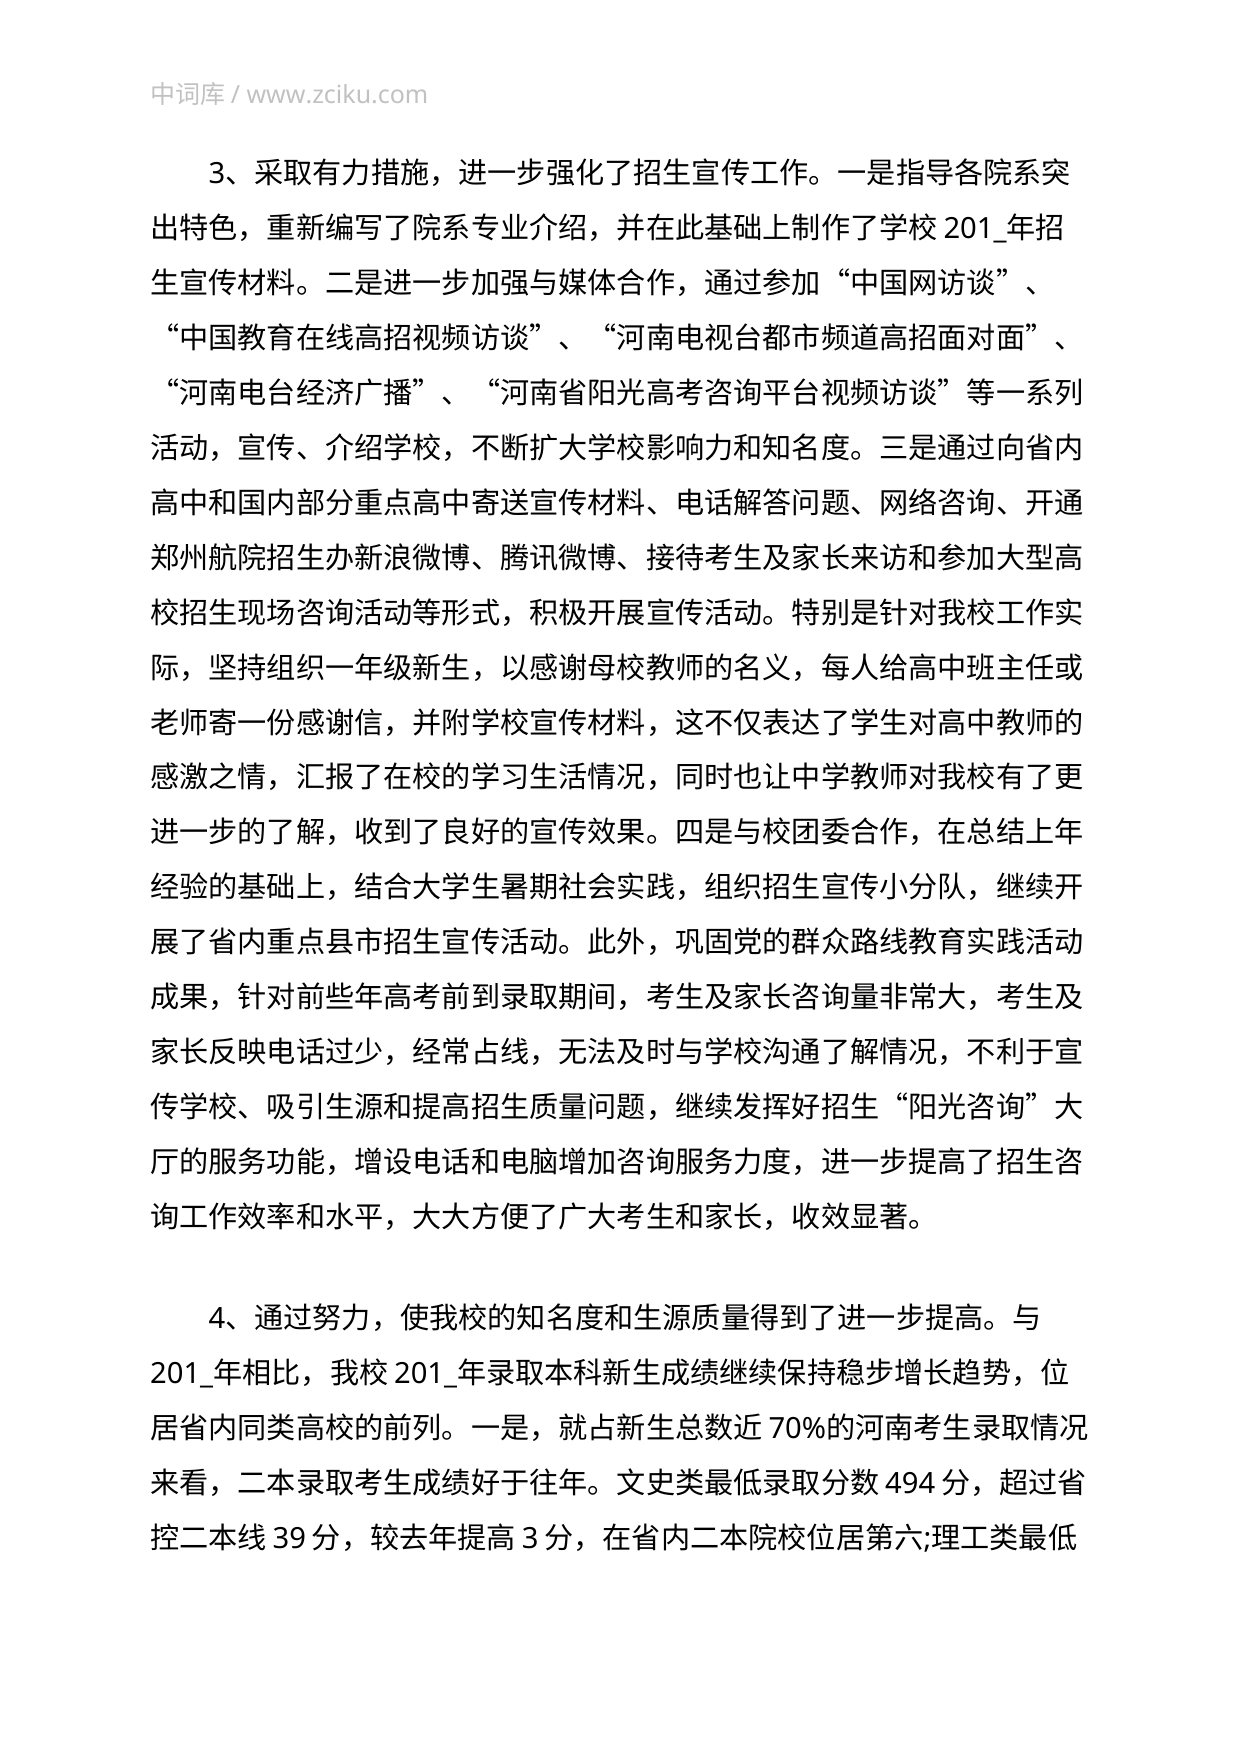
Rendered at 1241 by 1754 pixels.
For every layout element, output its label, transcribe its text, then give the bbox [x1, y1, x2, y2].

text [150, 1295, 1090, 1557]
text 3、采取有力措施，进一步强化了招生宣传工作。一是指导各院系突出特色，重新编写了院系专业介绍，并在此基础上制作了学校201_年招生宣传材料。二是进一步加强与媒体合作，通过参加“中国网访谈”、“中国教育在线高招视频访谈”、“河南电视台都市频道高招面对面”、“河南电台经济广播”、“河南省阳光高考咨询平台视频访谈”等一系列活动，宣传、介绍学校，不断扩大学校影响力和知名度。三是通过向省内高中和国内部分重点高中寄送宣传材料、电话解答问题、网络咨询、开通郑州航院招生办新浪微博、腾讯微博、接待考生及家长来访和参加大型高校招生现场咨询活动等形式，积极开展宣传活动。特别是针对我校工作实际，坚持组织一年级新生，以感谢母校教师的名义，每人给高中班主任或老师寄一份感谢信，并附学校宣传材料，这不仅表达了学生对高中教师的感激之情，汇报了在校的学习生活情况，同时也让中学教师对我校有了更进一步的了解，收到了良好的宣传效果。四是与校团委合作，在总结上年经验的基础上，结合大学生暑期社会实践，组织招生宣传小分队，继续开展了省内重点县市招生宣传活动。此外，巩固党的群众路线教育实践活动成果，针对前些年高考前到录取期间，考生及家长咨询量非常大，考生及家长反映电话过少，经常占线，无法及时与学校沟通了解情况，不利于宣传学校、吸引生源和提高招生质量问题，继续发挥好招生“阳光咨询”大厅的服务功能，增设电话和电脑增加咨询服务力度，进一步提高了招生咨询工作效率和水平，大大方便了广大考生和家长，收效显著。 [150, 150, 1090, 1236]
